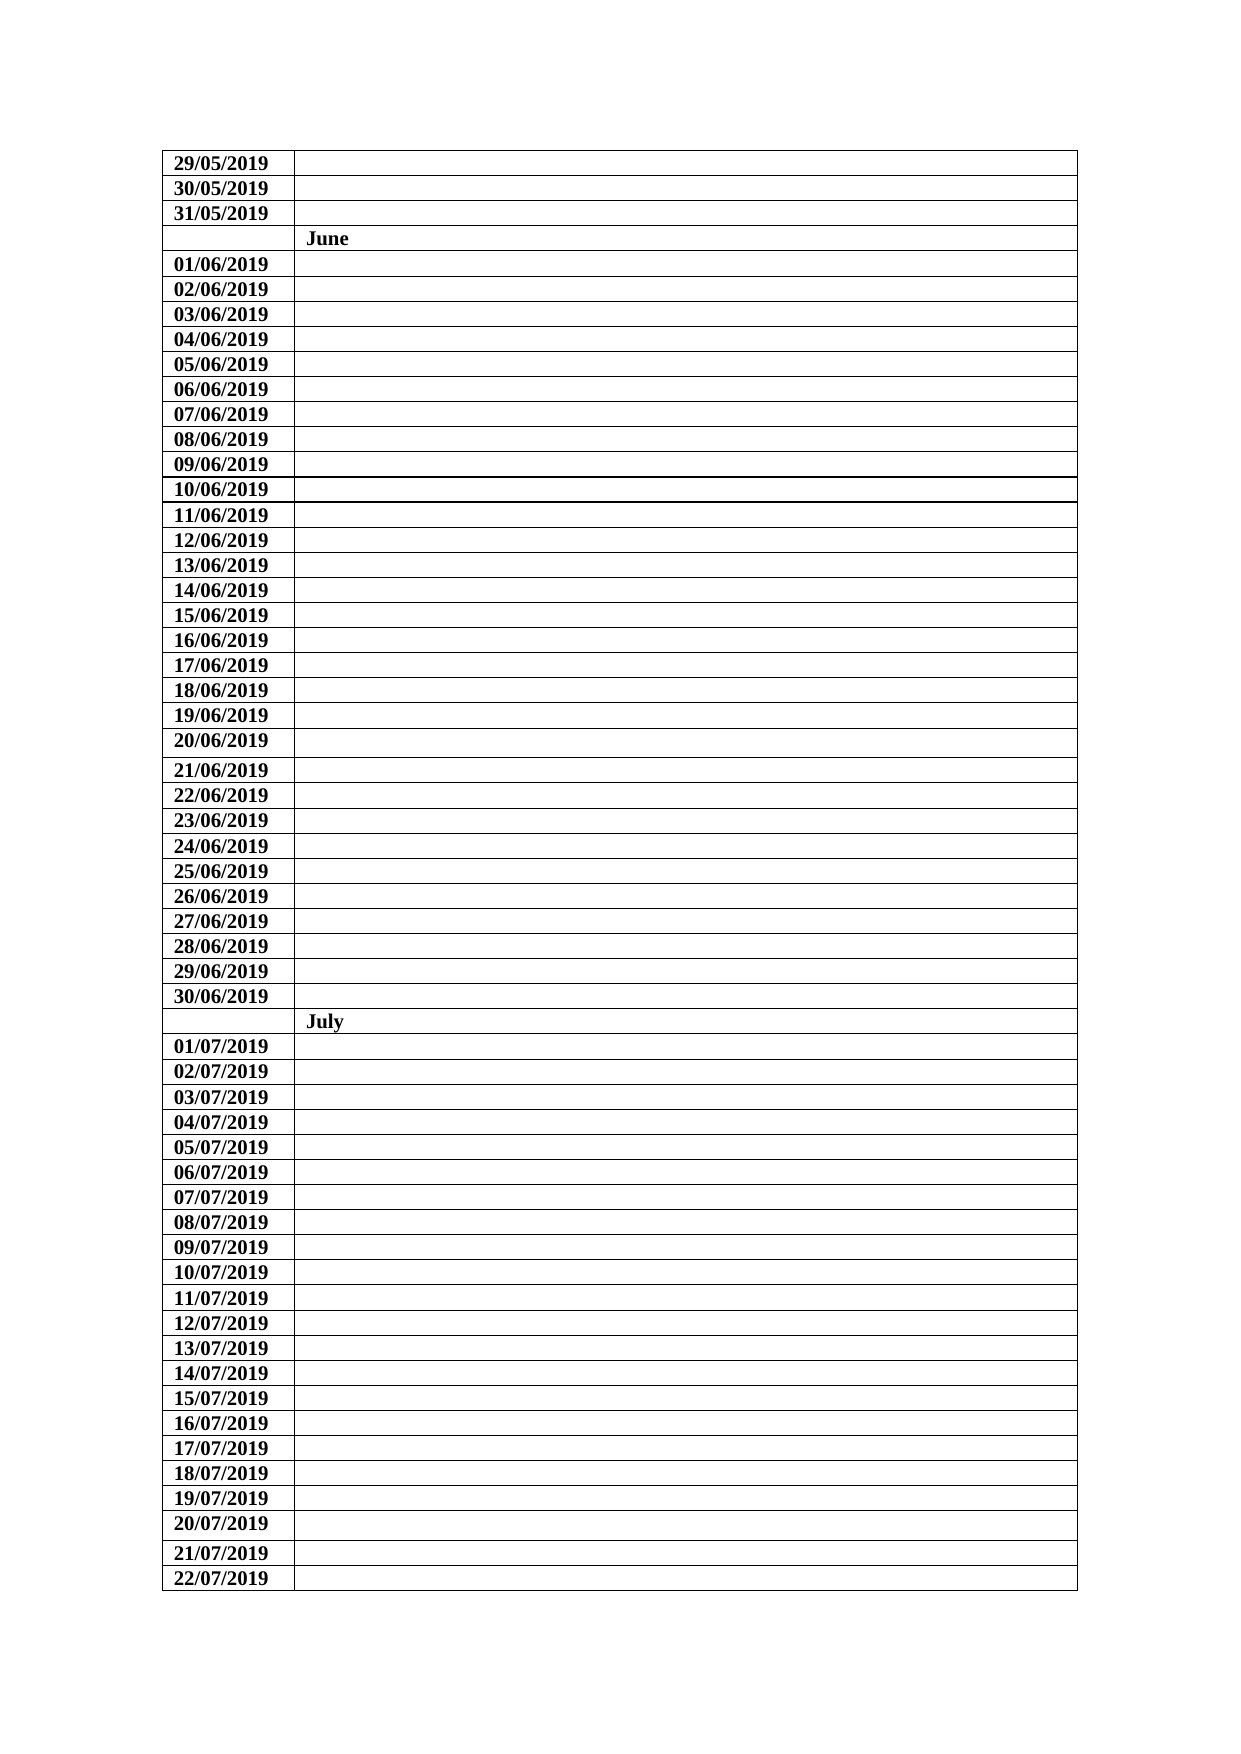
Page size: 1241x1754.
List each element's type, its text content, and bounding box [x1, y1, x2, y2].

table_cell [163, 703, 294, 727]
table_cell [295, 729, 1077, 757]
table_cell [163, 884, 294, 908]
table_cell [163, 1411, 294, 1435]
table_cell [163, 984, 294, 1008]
table_cell [295, 302, 1077, 326]
table_cell 03/06/2019 [163, 302, 294, 326]
table_cell [295, 402, 1077, 426]
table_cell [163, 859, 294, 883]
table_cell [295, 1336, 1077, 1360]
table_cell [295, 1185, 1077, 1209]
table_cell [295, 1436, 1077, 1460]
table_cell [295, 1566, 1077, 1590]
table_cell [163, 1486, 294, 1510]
table_cell 11/06/2019 [163, 503, 294, 527]
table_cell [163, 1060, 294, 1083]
table_cell [295, 452, 1077, 476]
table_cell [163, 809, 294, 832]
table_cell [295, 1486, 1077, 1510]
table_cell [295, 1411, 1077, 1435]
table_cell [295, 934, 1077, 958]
table_cell [163, 226, 294, 250]
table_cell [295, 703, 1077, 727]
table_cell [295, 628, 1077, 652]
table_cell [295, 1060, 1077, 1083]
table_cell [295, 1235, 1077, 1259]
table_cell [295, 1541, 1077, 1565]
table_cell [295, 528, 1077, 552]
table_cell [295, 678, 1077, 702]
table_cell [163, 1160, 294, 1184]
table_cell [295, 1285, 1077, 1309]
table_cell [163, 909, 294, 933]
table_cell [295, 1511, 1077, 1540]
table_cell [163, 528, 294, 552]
table_cell [295, 352, 1077, 376]
table_cell [295, 327, 1077, 351]
table_cell 30/05/2019 [163, 176, 294, 200]
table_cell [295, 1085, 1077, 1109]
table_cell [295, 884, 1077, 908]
table_cell 06/06/2019 [163, 377, 294, 401]
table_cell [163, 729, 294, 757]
table_cell [295, 201, 1077, 225]
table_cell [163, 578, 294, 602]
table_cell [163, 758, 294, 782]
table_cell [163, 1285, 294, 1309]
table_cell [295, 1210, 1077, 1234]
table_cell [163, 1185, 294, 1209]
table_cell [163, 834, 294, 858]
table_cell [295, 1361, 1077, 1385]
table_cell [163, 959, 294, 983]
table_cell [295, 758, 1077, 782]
table_cell 10/06/2019 [163, 478, 294, 501]
table_cell 08/06/2019 [163, 427, 294, 451]
table_cell [295, 427, 1077, 451]
table_cell 31/05/2019 [163, 201, 294, 225]
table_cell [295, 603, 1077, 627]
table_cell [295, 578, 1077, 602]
table_cell 07/06/2019 [163, 402, 294, 426]
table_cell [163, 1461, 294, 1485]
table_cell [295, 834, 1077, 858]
table_cell 04/06/2019 [163, 327, 294, 351]
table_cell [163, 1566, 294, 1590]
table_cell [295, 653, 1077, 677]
table_cell 29/05/2019 [163, 151, 294, 175]
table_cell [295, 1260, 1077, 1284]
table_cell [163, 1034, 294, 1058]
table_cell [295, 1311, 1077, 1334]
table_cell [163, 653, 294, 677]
table_cell [295, 151, 1077, 175]
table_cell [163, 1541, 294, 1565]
table_cell June [295, 226, 1077, 250]
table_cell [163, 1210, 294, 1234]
table_cell [295, 277, 1077, 301]
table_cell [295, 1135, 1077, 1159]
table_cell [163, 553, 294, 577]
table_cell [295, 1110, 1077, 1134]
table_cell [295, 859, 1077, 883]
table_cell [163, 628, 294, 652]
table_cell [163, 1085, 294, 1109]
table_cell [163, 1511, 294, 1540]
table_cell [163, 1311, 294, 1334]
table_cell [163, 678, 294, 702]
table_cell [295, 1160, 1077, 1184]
table_cell [295, 176, 1077, 200]
table_cell 05/06/2019 [163, 352, 294, 376]
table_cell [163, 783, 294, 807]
table_cell [295, 251, 1077, 276]
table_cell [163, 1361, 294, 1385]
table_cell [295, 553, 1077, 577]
table_cell 09/06/2019 [163, 452, 294, 476]
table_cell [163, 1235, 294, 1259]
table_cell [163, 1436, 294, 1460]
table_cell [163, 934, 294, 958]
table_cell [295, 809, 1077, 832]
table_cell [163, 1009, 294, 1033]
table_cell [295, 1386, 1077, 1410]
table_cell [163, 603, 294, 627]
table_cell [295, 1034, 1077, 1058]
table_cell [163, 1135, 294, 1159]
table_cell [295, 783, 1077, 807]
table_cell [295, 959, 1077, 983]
table_cell [295, 377, 1077, 401]
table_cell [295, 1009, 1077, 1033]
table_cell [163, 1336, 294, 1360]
table_cell 02/06/2019 [163, 277, 294, 301]
table_cell [295, 478, 1077, 501]
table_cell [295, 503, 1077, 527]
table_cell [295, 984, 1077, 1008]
table_cell 01/06/2019 [163, 251, 294, 276]
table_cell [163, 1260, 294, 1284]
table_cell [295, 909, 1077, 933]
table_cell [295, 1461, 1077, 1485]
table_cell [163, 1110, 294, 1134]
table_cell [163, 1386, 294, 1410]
